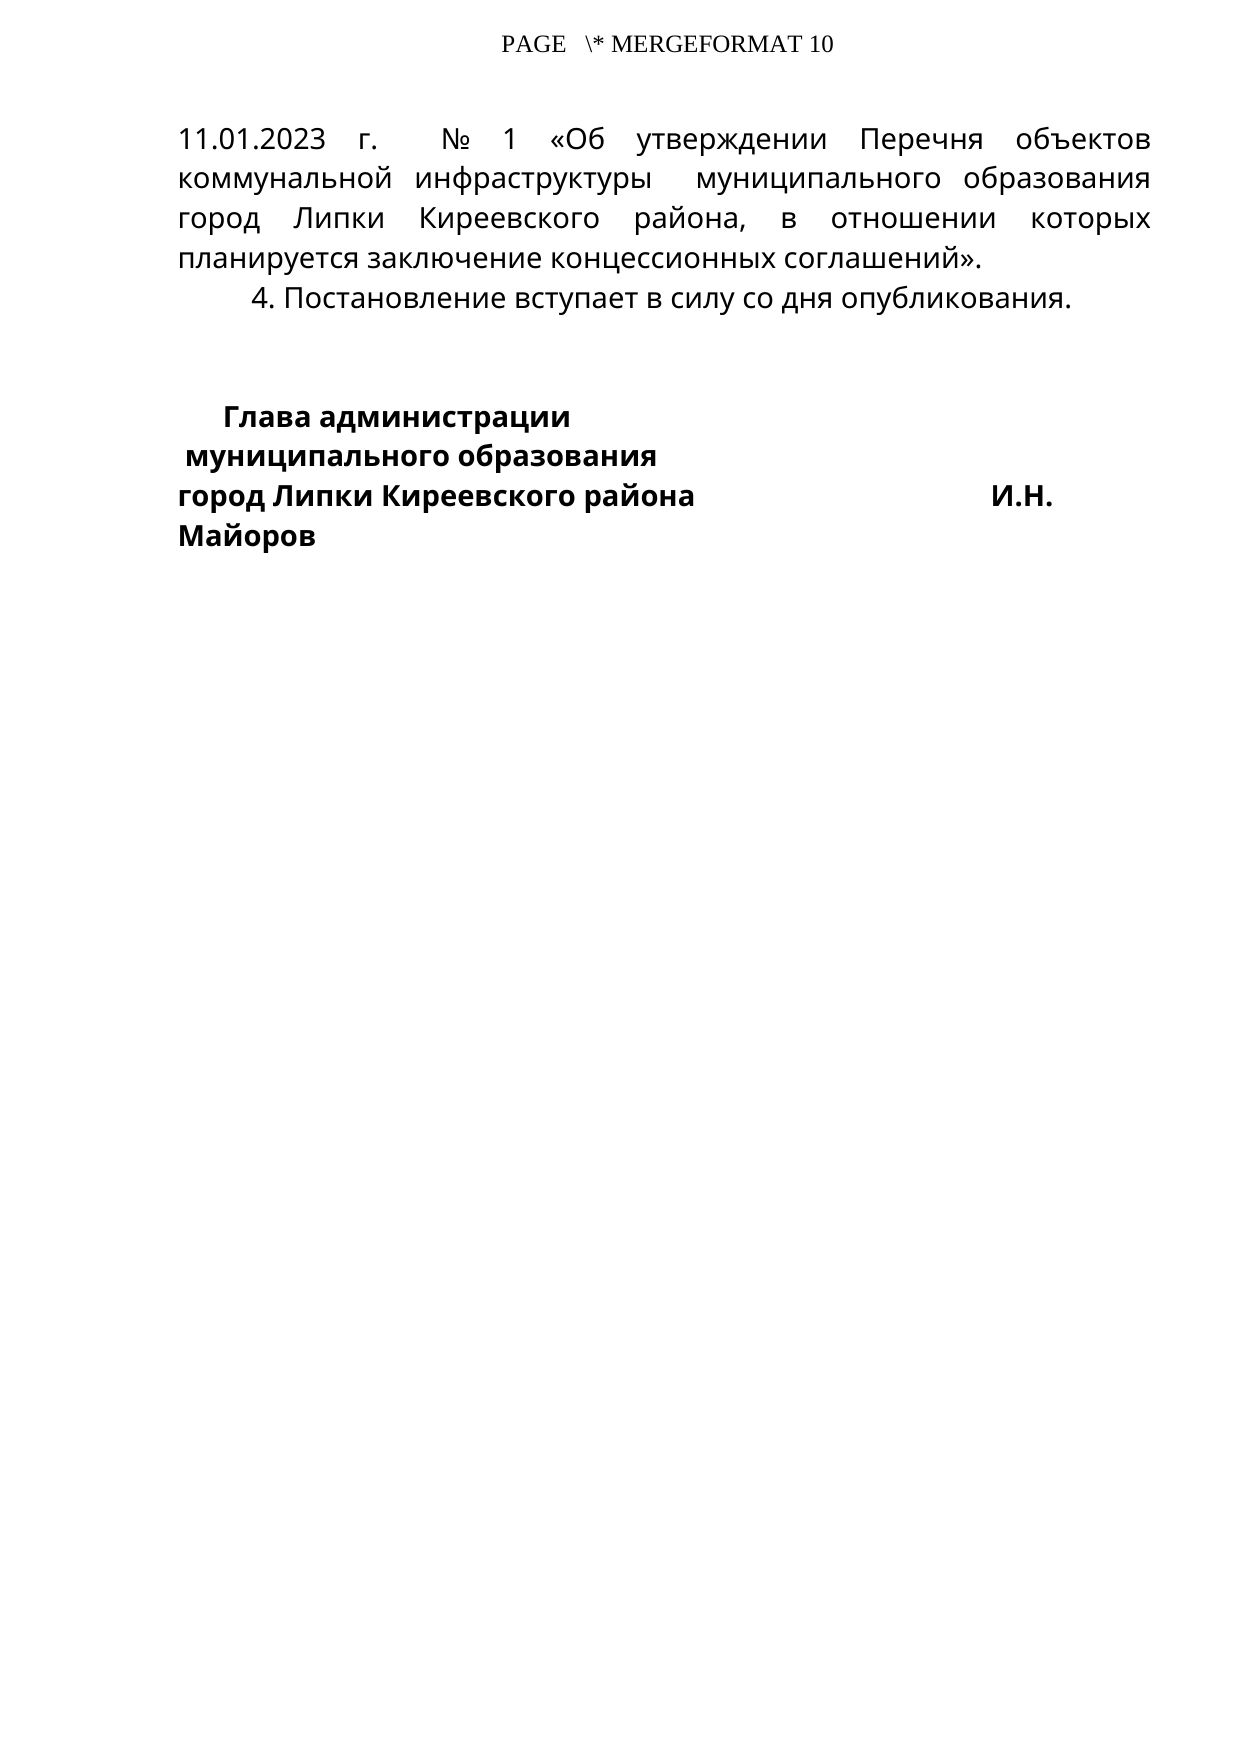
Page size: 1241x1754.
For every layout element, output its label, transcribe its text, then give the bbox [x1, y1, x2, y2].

text 4. Постановление вступает в силу со дня опубликования. [177, 277, 1152, 317]
text Глава администрации [177, 396, 1152, 436]
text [177, 118, 1152, 277]
text муниципального образования [177, 436, 1152, 475]
text город Липки Киреевского района И.Н. Майоров [177, 475, 1152, 555]
